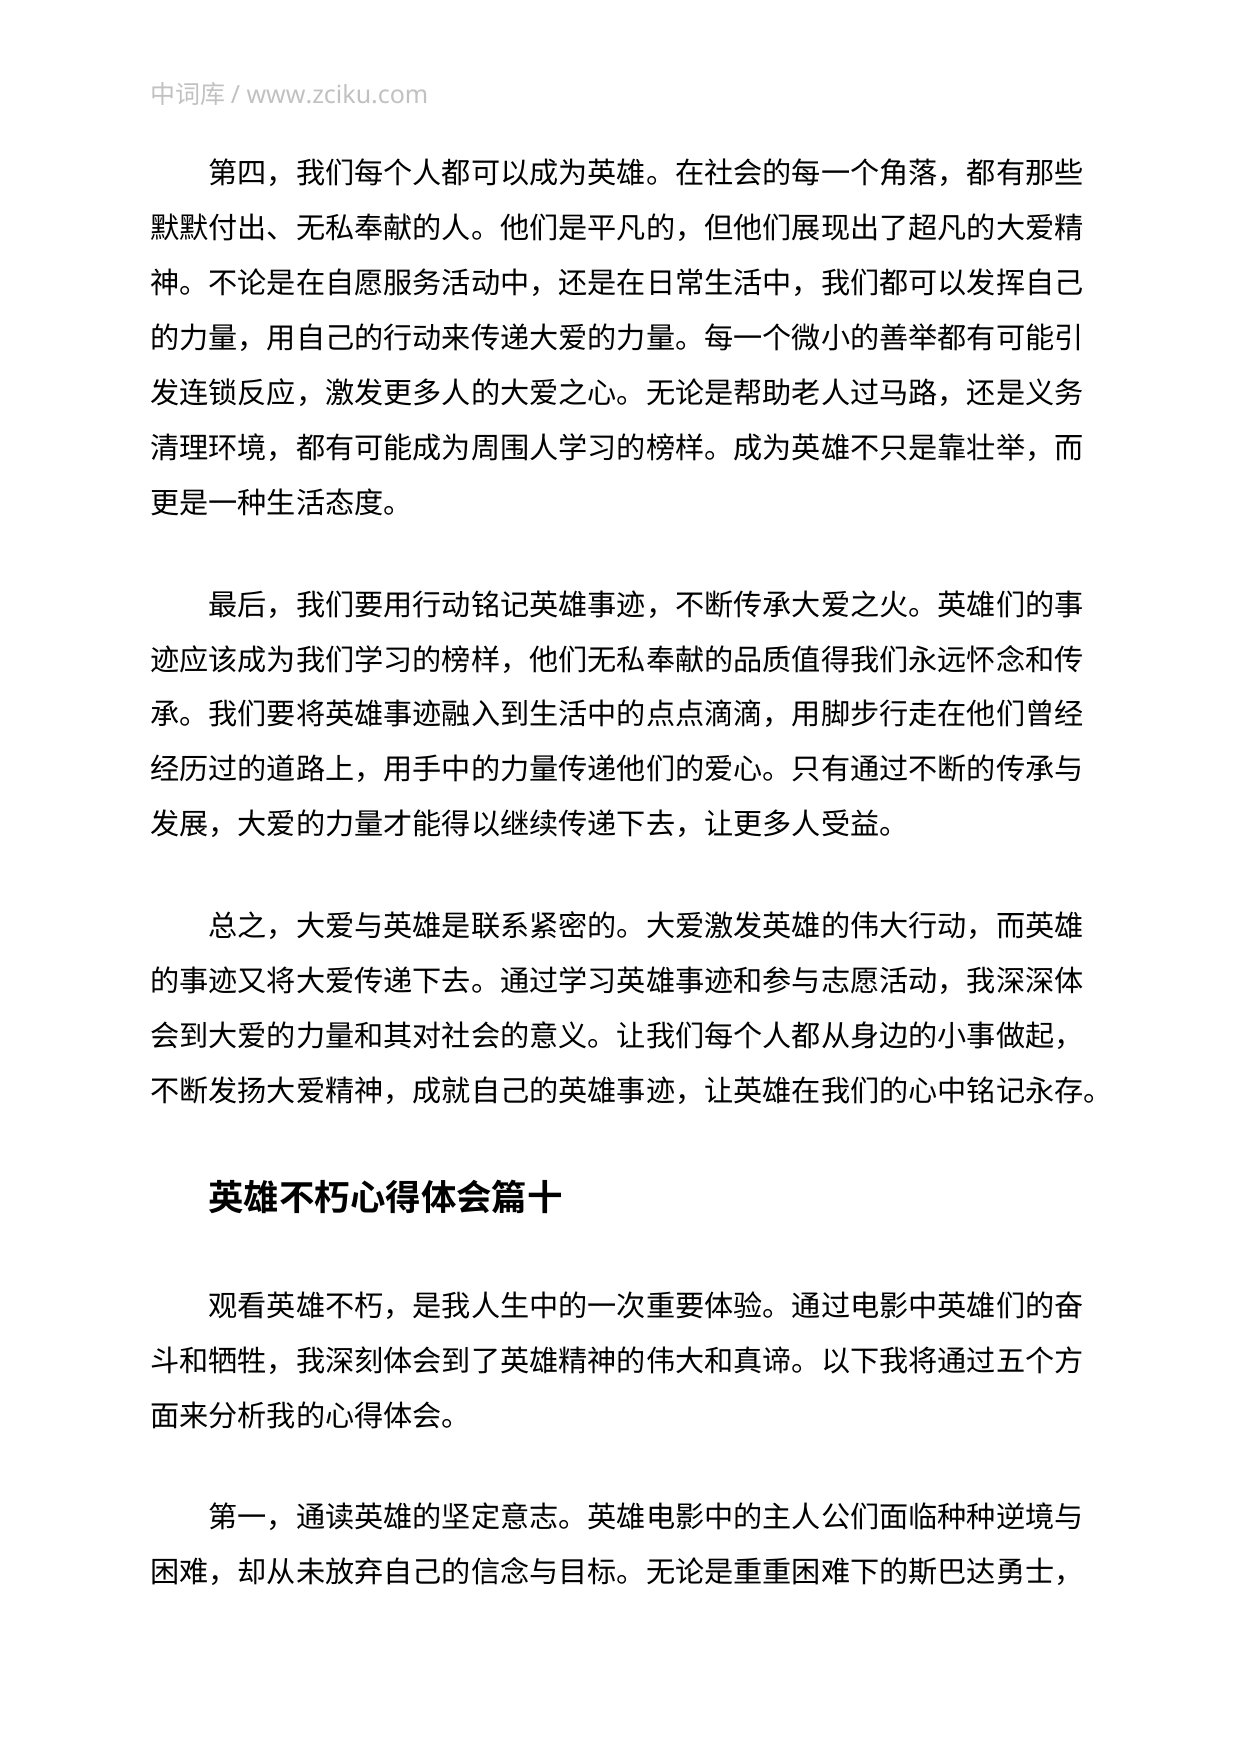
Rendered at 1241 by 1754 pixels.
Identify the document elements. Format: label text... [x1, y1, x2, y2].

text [150, 1494, 1090, 1591]
text 观看英雄不朽，是我人生中的一次重要体验。通过电影中英雄们的奋斗和牺牲，我深刻体会到了英雄精神的伟大和真谛。以下我将通过五个方面来分析我的心得体会。 [150, 1282, 1090, 1434]
text 第四，我们每个人都可以成为英雄。在社会的每一个角落，都有那些默默付出、无私奉献的人。他们是平凡的，但他们展现出了超凡的大爱精神。不论是在自愿服务活动中，还是在日常生活中，我们都可以发挥自己的力量，用自己的行动来传递大爱的力量。每一个微小的善举都有可能引发连锁反应，激发更多人的大爱之心。无论是帮助老人过马路，还是义务清理环境，都有可能成为周围人学习的榜样。成为英雄不只是靠壮举，而更是一种生活态度。 [150, 150, 1090, 522]
text 英雄不朽心得体会篇十 [150, 1169, 1090, 1220]
text 最后，我们要用行动铭记英雄事迹，不断传承大爱之火。英雄们的事迹应该成为我们学习的榜样，他们无私奉献的品质值得我们永远怀念和传承。我们要将英雄事迹融入到生活中的点点滴滴，用脚步行走在他们曾经经历过的道路上，用手中的力量传递他们的爱心。只有通过不断的传承与发展，大爱的力量才能得以继续传递下去，让更多人受益。 [150, 581, 1090, 843]
text 总之，大爱与英雄是联系紧密的。大爱激发英雄的伟大行动，而英雄的事迹又将大爱传递下去。通过学习英雄事迹和参与志愿活动，我深深体会到大爱的力量和其对社会的意义。让我们每个人都从身边的小事做起，不断发扬大爱精神，成就自己的英雄事迹，让英雄在我们的心中铭记永存。 [150, 902, 1090, 1109]
